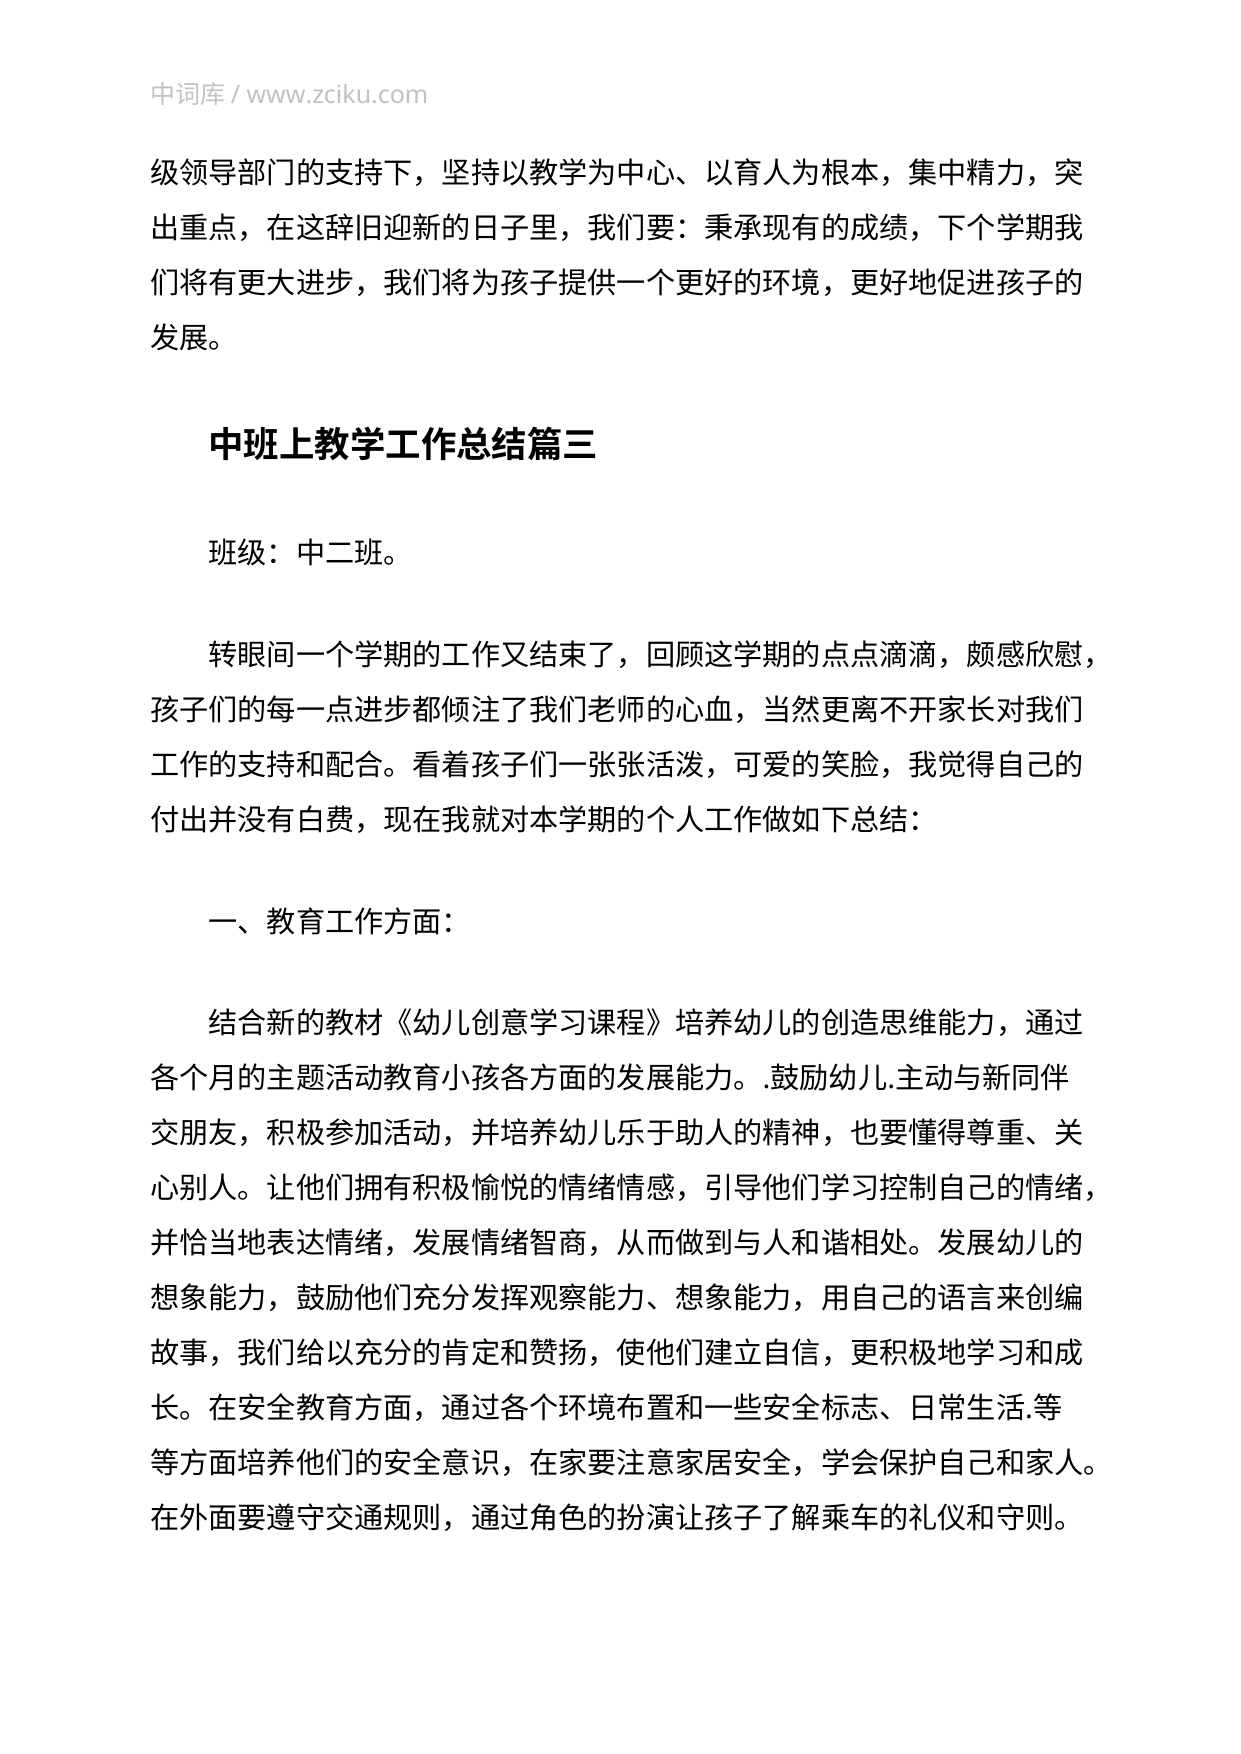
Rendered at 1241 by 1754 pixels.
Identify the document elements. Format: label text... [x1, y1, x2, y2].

text 转眼间一个学期的工作又结束了，回顾这学期的点点滴滴，颇感欣慰，孩子们的每一点进步都倾注了我们老师的心血，当然更离不开家长对我们工作的支持和配合。看着孩子们一张张活泼，可爱的笑脸，我觉得自己的付出并没有白费，现在我就对本学期的个人工作做如下总结： [150, 632, 1090, 839]
text 一、教育工作方面： [150, 898, 1090, 940]
text 中班上教学工作总结篇三 [150, 416, 1090, 468]
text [150, 150, 1090, 357]
text 结合新的教材《幼儿创意学习课程》培养幼儿的创造思维能力，通过各个月的主题活动教育小孩各方面的发展能力。.鼓励幼儿.主动与新同伴交朋友，积极参加活动，并培养幼儿乐于助人的精神，也要懂得尊重、关心别人。让他们拥有积极愉悦的情绪情感，引导他们学习控制自己的情绪，并恰当地表达情绪，发展情绪智商，从而做到与人和谐相处。发展幼儿的想象能力，鼓励他们充分发挥观察能力、想象能力，用自己的语言来创编故事，我们给以充分的肯定和赞扬，使他们建立自信，更积极地学习和成长。在安全教育方面，通过各个环境布置和一些安全标志、日常生活.等等方面培养他们的安全意识，在家要注意家居安全，学会保护自己和家人。在外面要遵守交通规则，通过角色的扮演让孩子了解乘车的礼仪和守则。 [150, 1000, 1090, 1536]
text 班级：中二班。 [150, 530, 1090, 572]
